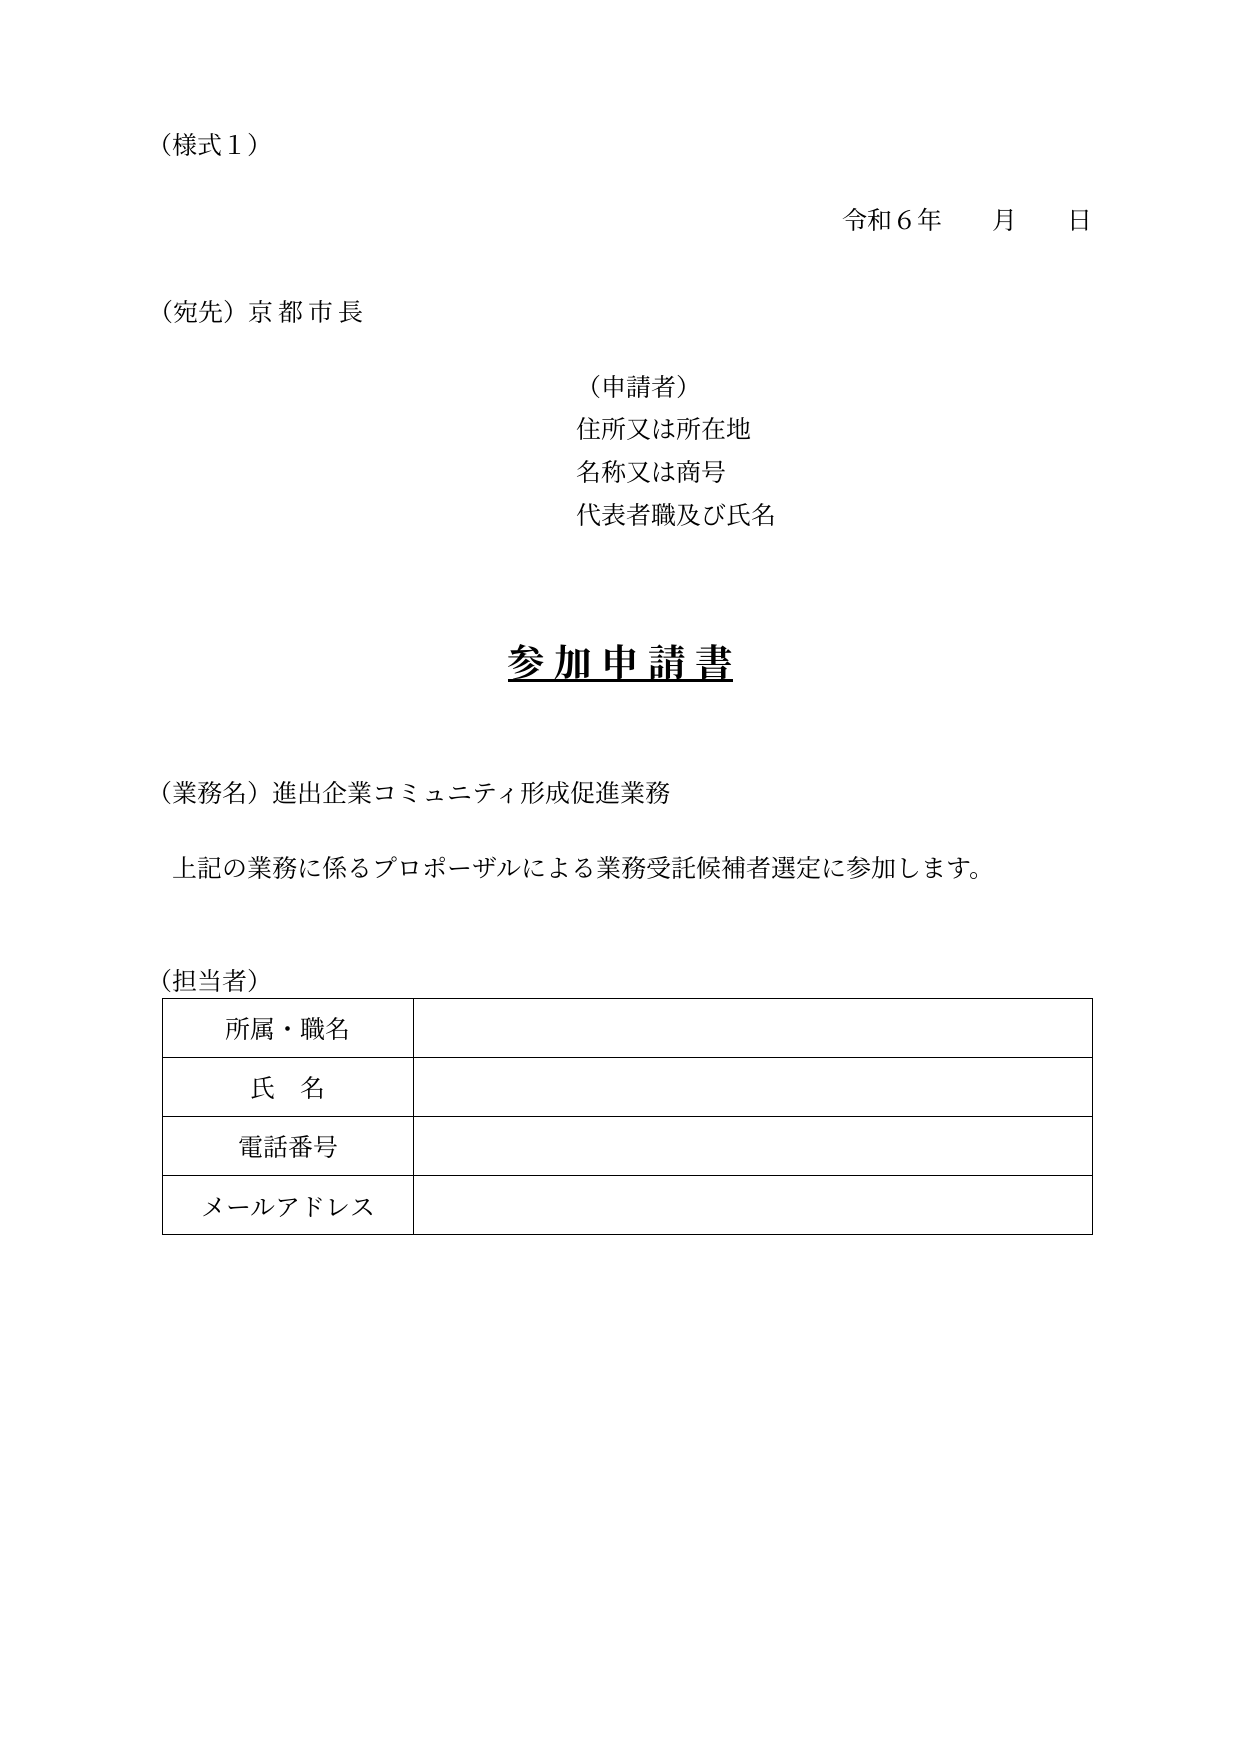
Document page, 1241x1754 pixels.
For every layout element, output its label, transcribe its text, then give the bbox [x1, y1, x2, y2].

table_cell [414, 1117, 1092, 1175]
text 住所又は所在地 [576, 409, 1092, 447]
table_header 所属・職名 [163, 999, 413, 1057]
table_cell 氏 名 [163, 1058, 413, 1116]
table_cell [414, 1176, 1092, 1234]
text （様式１） [148, 124, 1092, 162]
text 上記の業務に係るプロポーザルによる業務受託候補者選定に参加します。 [148, 848, 1092, 886]
table_cell [414, 1058, 1092, 1116]
text 令和６年 月 日 [148, 199, 1092, 237]
text （申請者） [576, 367, 1092, 404]
text 代表者職及び氏名 [576, 495, 1092, 532]
table_cell 電話番号 [163, 1117, 413, 1175]
text （業務名）進出企業コミュニティ形成促進業務 [148, 773, 1092, 811]
table_cell メールアドレス [163, 1176, 413, 1234]
text 参 加 申 請 書 [148, 623, 1092, 698]
text （宛先）長 [148, 292, 1092, 329]
table_header [414, 999, 1092, 1057]
text 名称又は商号 [576, 452, 1092, 490]
text （担当者） [148, 961, 1092, 998]
